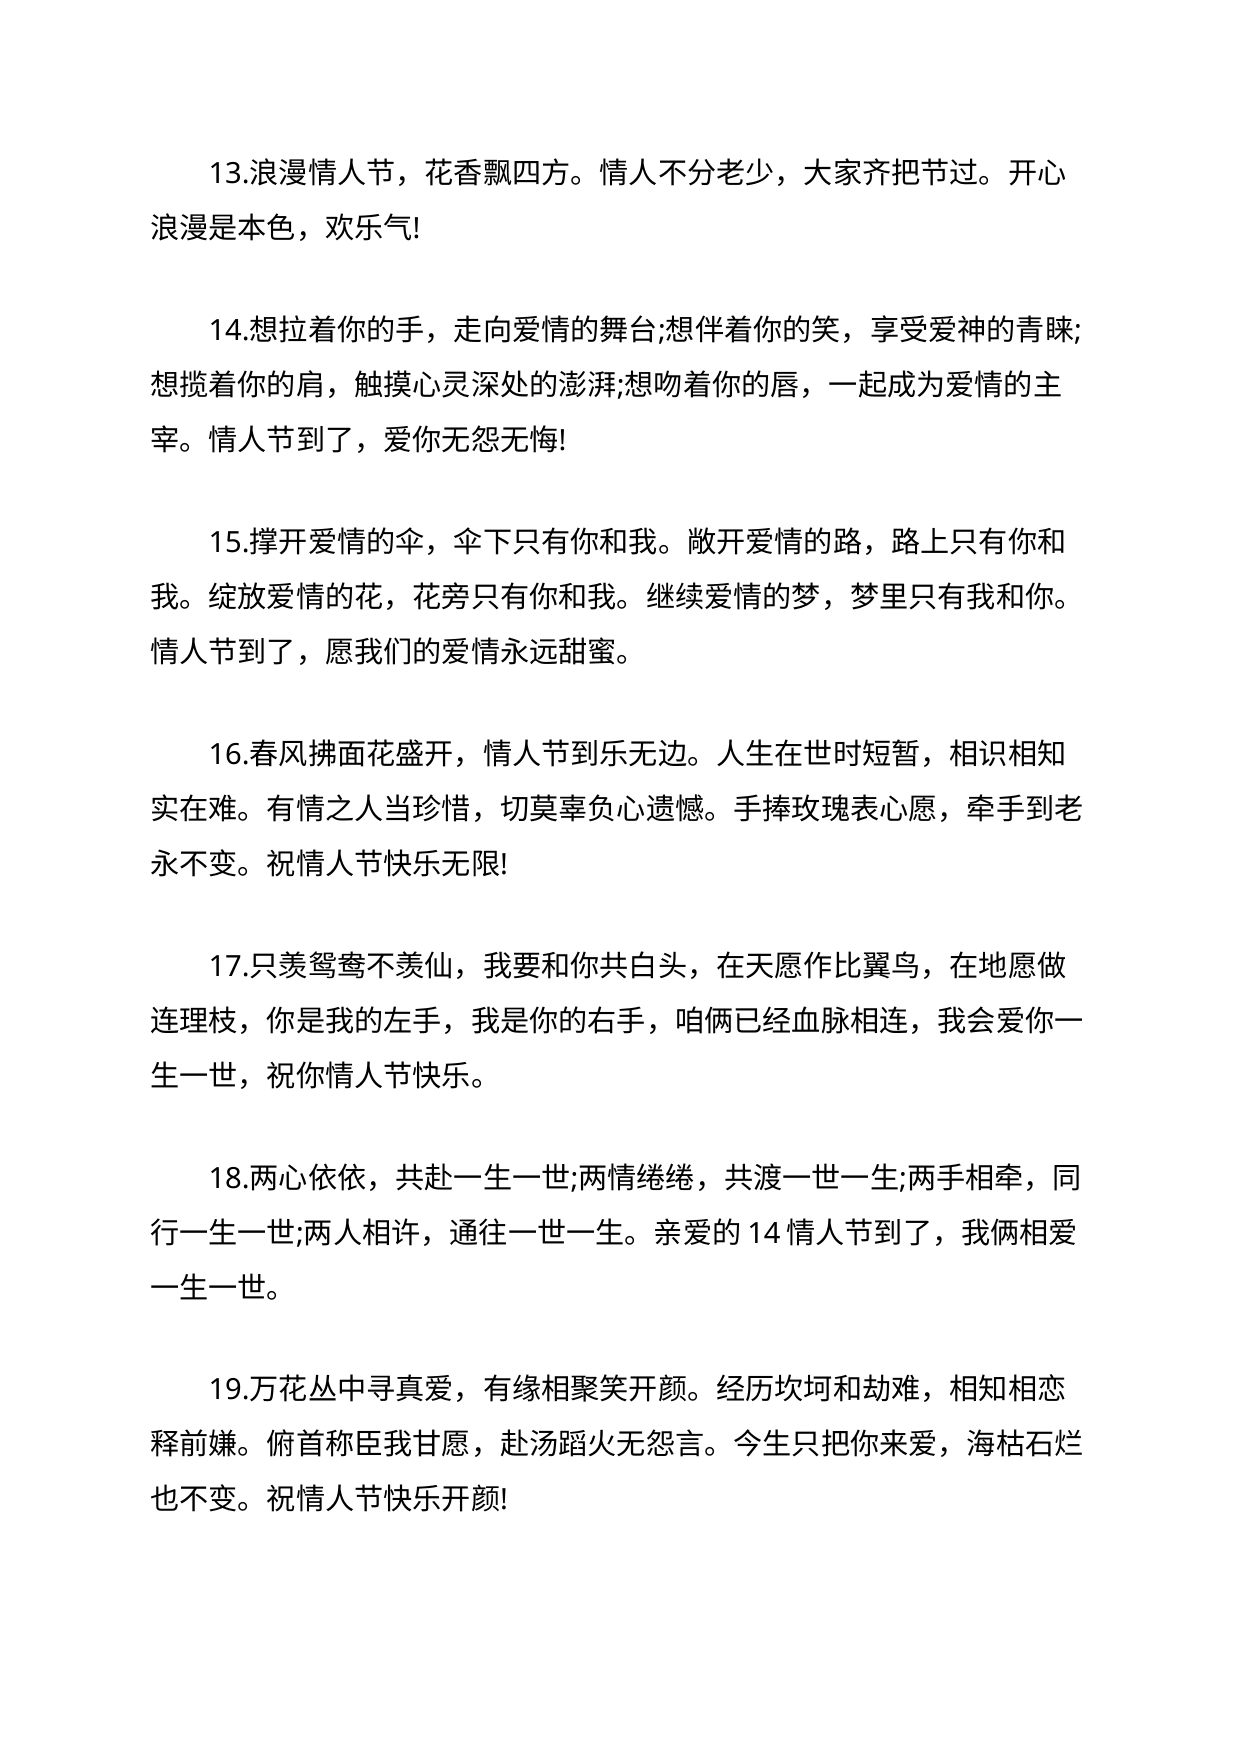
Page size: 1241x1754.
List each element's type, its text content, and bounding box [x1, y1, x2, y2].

text 18.两心依依，共赴一生一世;两情绻绻，共渡一世一生;两手相牵，同行一生一世;两人相许，通往一世一生。亲爱的14情人节到了，我俩相爱一生一世。 [150, 1154, 1090, 1306]
text 16.春风拂面花盛开，情人节到乐无边。人生在世时短暂，相识相知实在难。有情之人当珍惜，切莫辜负心遗憾。手捧玫瑰表心愿，牵手到老永不变。祝情人节快乐无限! [150, 731, 1090, 883]
text 13.浪漫情人节，花香飘四方。情人不分老少，大家齐把节过。开心浪漫是本色，欢乐气! [150, 150, 1090, 247]
text 14.想拉着你的手，走向爱情的舞台;想伴着你的笑，享受爱神的青睐;想揽着你的肩，触摸心灵深处的澎湃;想吻着你的唇，一起成为爱情的主宰。情人节到了，爱你无怨无悔! [150, 307, 1090, 459]
text 15.撑开爱情的伞，伞下只有你和我。敞开爱情的路，路上只有你和我。绽放爱情的花，花旁只有你和我。继续爱情的梦，梦里只有我和你。情人节到了，愿我们的爱情永远甜蜜。 [150, 519, 1090, 671]
text 19.万花丛中寻真爱，有缘相聚笑开颜。经历坎坷和劫难，相知相恋释前嫌。俯首称臣我甘愿，赴汤蹈火无怨言。今生只把你来爱，海枯石烂也不变。祝情人节快乐开颜! [150, 1366, 1090, 1518]
text 17.只羡鸳鸯不羡仙，我要和你共白头，在天愿作比翼鸟，在地愿做连理枝，你是我的左手，我是你的右手，咱俩已经血脉相连，我会爱你一生一世，祝你情人节快乐。 [150, 942, 1090, 1095]
